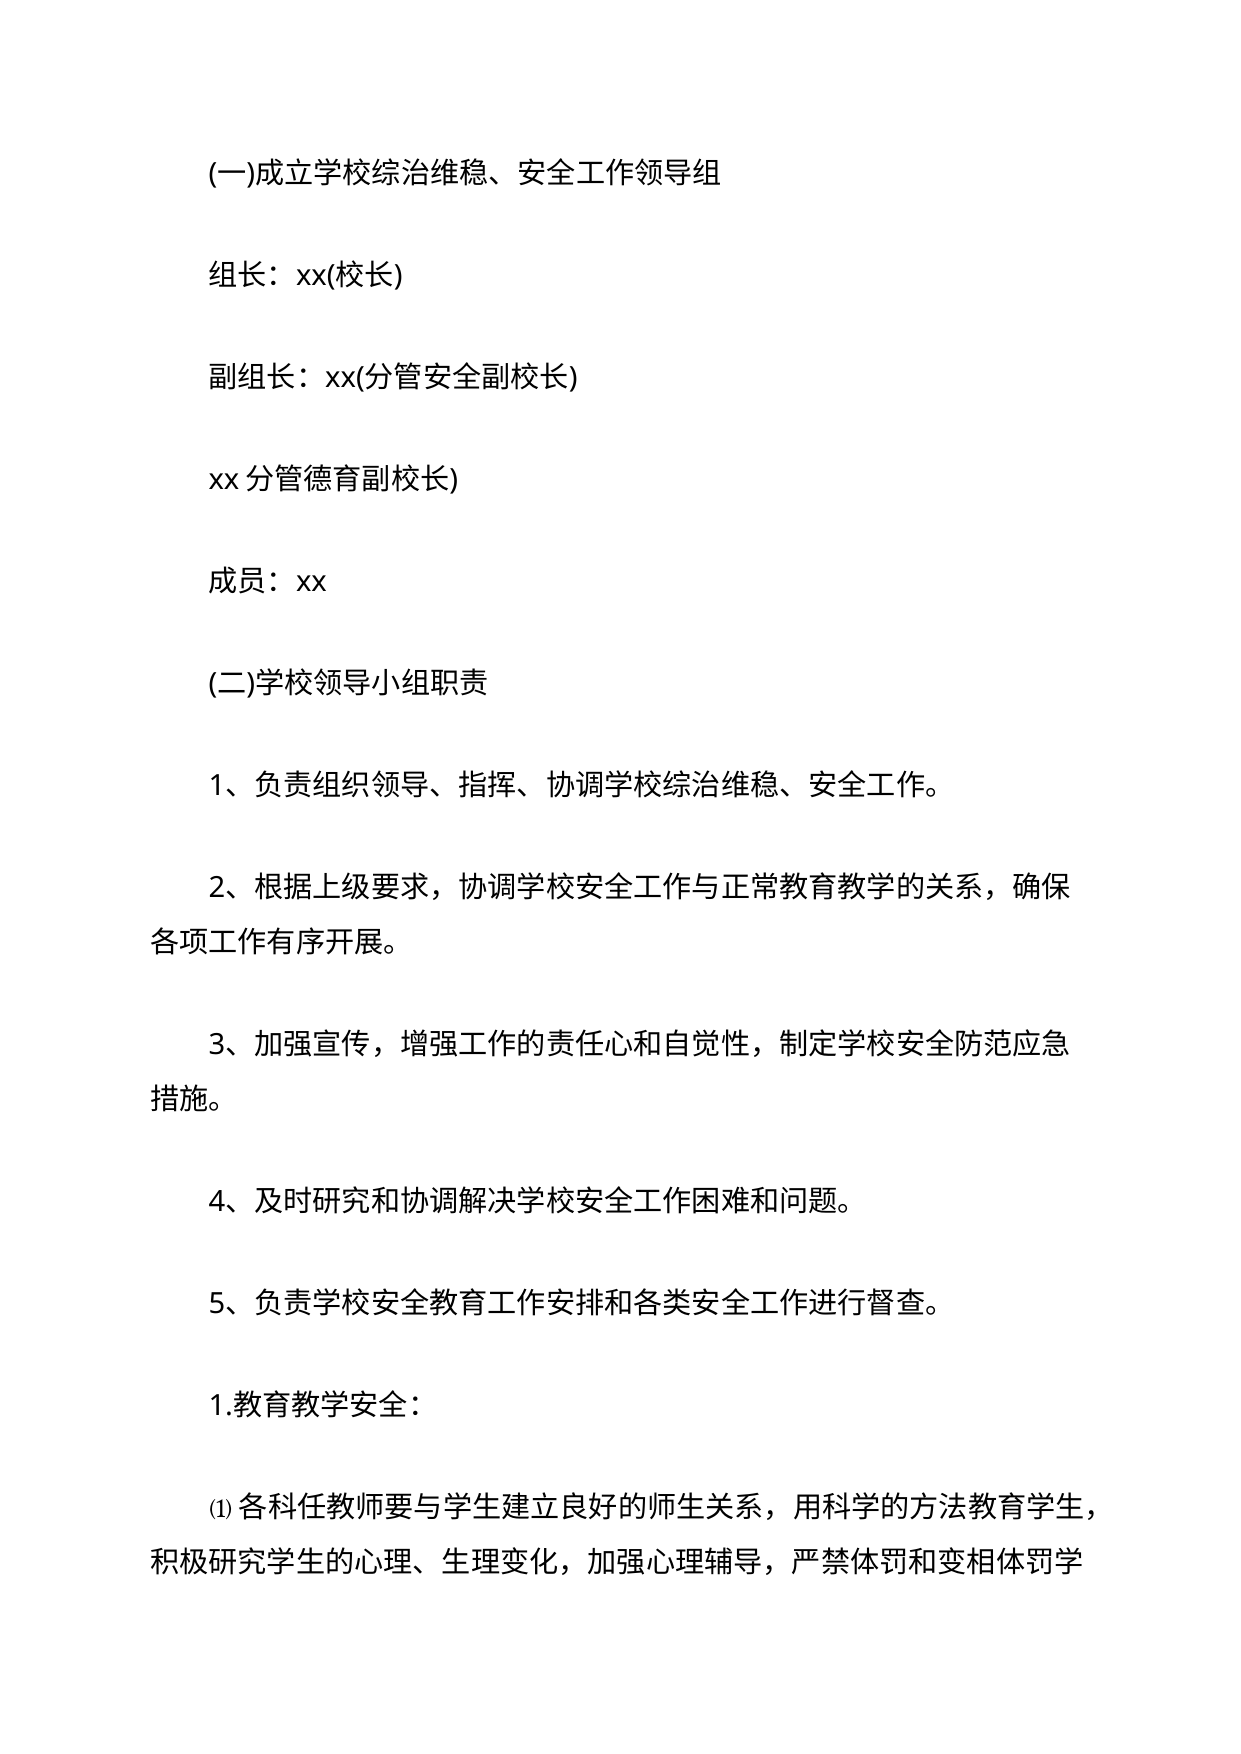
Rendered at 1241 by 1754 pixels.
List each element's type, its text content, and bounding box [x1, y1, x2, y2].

text 5、负责学校安全教育工作安排和各类安全工作进行督查。 [150, 1279, 1090, 1322]
text 组长：xx(校长) [150, 252, 1090, 294]
text 副组长：xx(分管安全副校长) [150, 354, 1090, 396]
text 3、加强宣传，增强工作的责任心和自觉性，制定学校安全防范应急措施。 [150, 1021, 1090, 1118]
text (一)成立学校综治维稳、安全工作领导组 [150, 150, 1090, 192]
text (二)学校领导小组职责 [150, 660, 1090, 702]
text 4、及时研究和协调解决学校安全工作困难和问题。 [150, 1177, 1090, 1220]
text 成员：xx [150, 558, 1090, 600]
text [150, 1483, 1090, 1581]
text 2、根据上级要求，协调学校安全工作与正常教育教学的关系，确保各项工作有序开展。 [150, 864, 1090, 961]
text xx分管德育副校长) [150, 456, 1090, 498]
text 1、负责组织领导、指挥、协调学校综治维稳、安全工作。 [150, 762, 1090, 804]
text 1.教育教学安全： [150, 1381, 1090, 1424]
